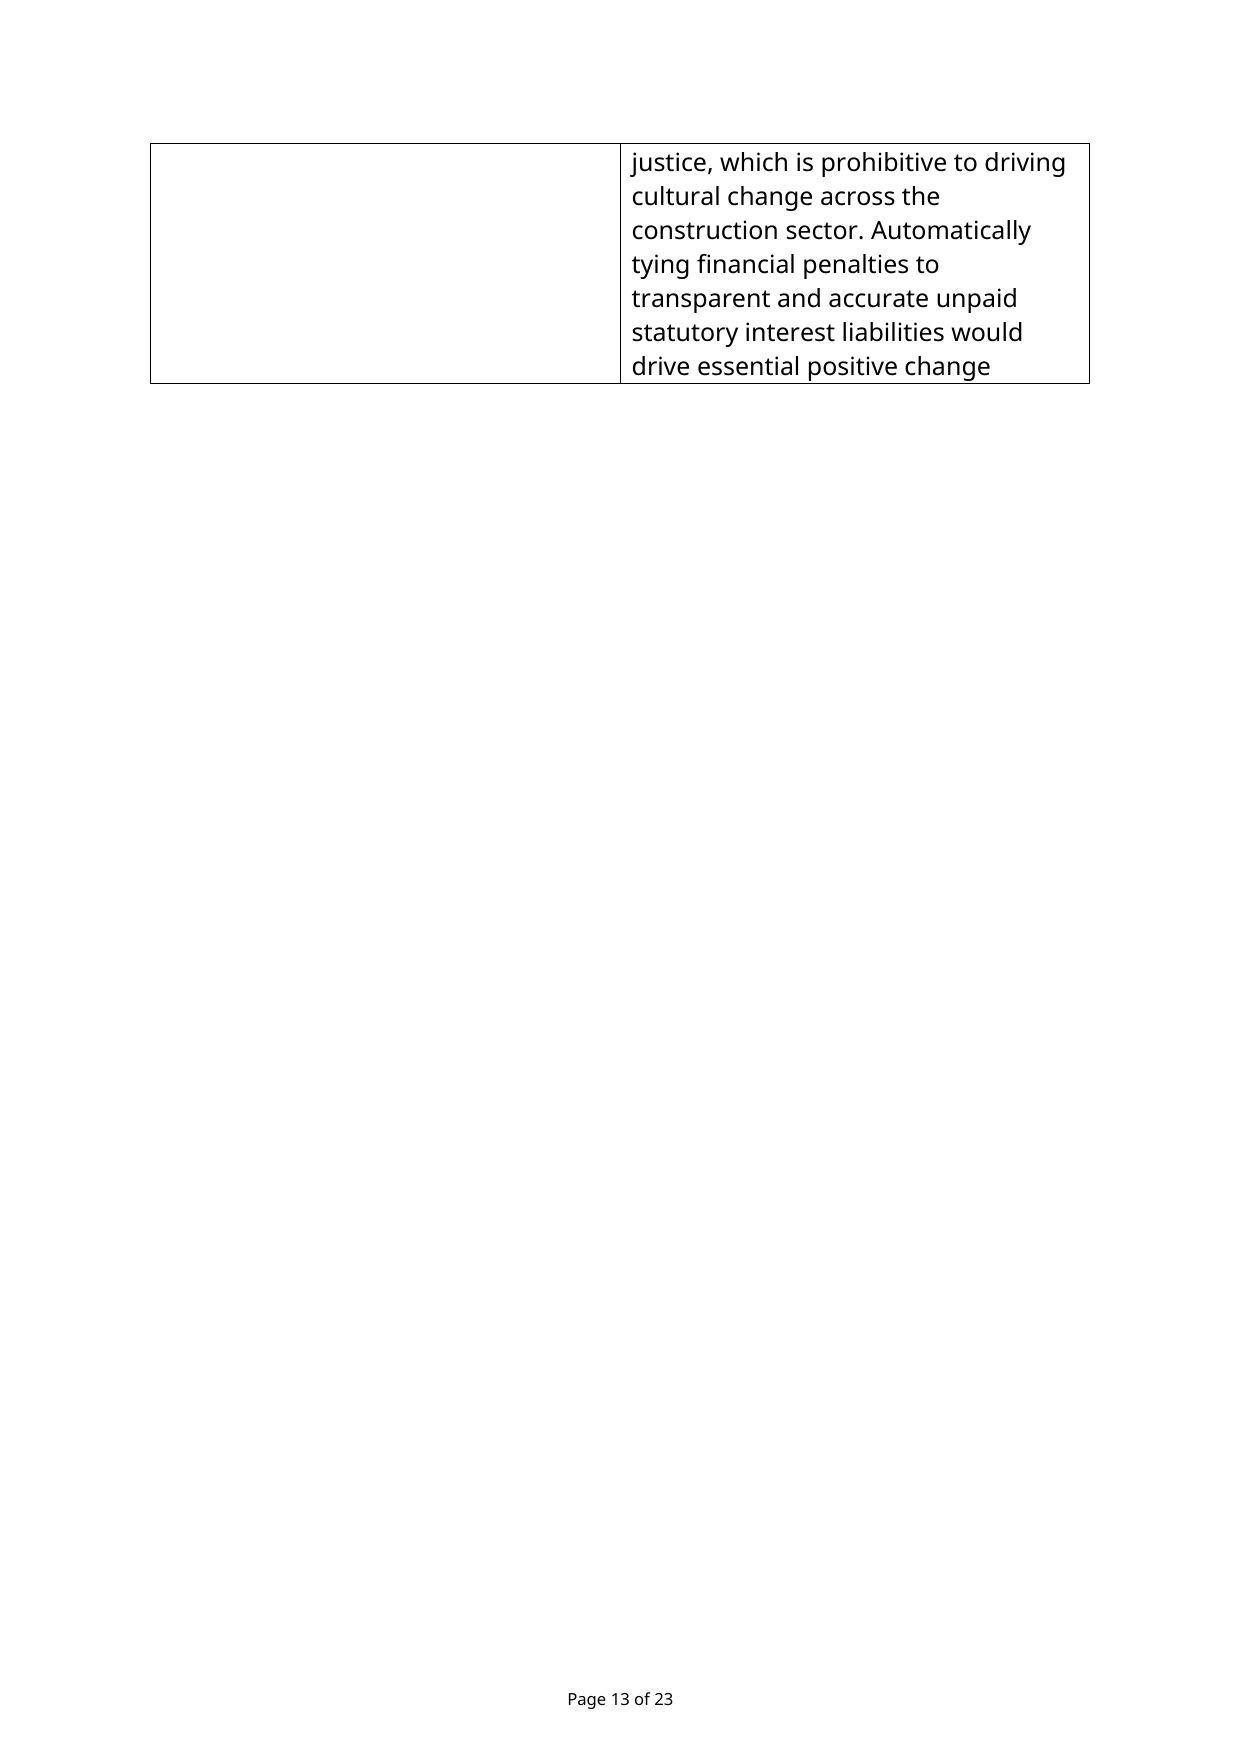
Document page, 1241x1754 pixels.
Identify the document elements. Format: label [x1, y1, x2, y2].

table_cell [621, 144, 1089, 383]
table_cell [151, 144, 620, 383]
